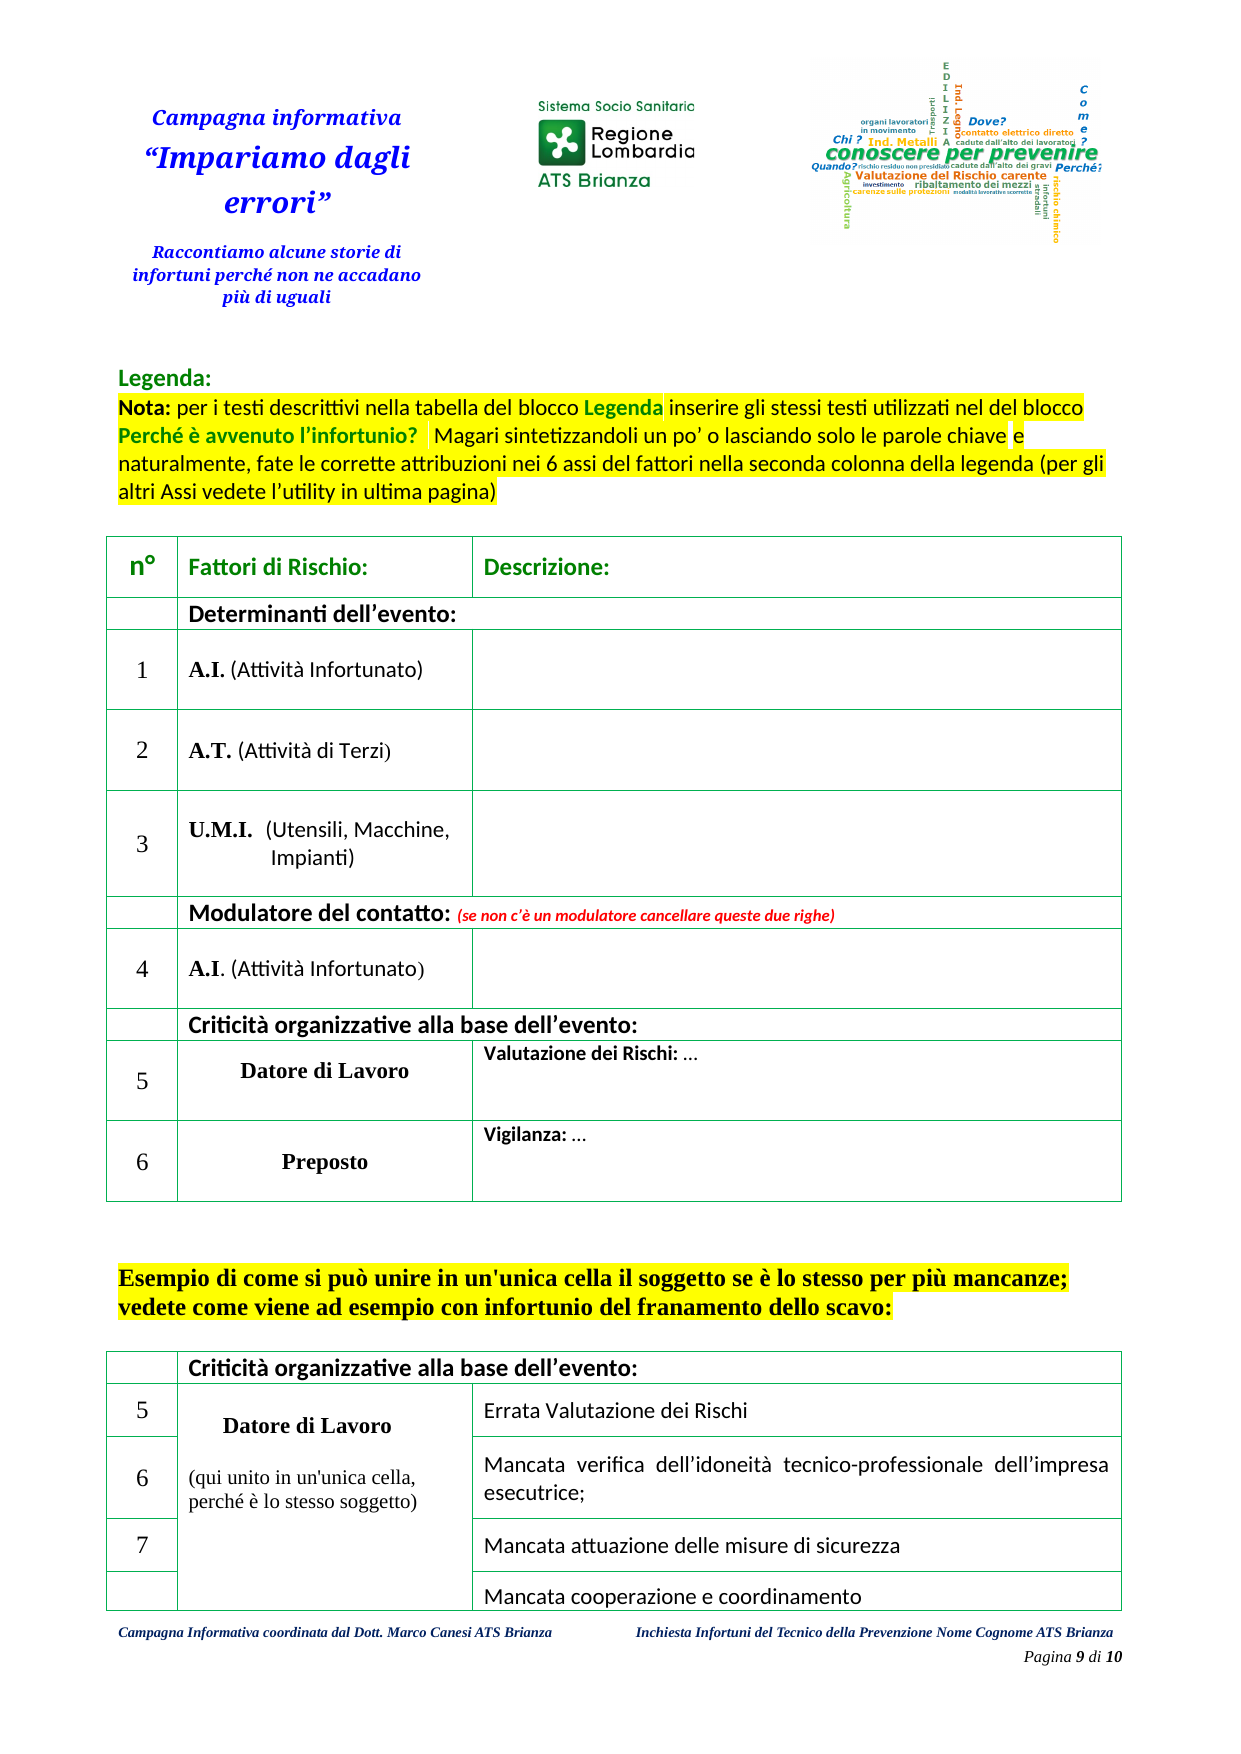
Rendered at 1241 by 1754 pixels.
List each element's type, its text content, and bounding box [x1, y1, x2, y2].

table_cell Datore di Lavoro [178, 1041, 472, 1120]
picture [810, 57, 1102, 245]
table_cell Preposto [178, 1121, 472, 1201]
table_cell 5 [107, 1041, 177, 1120]
table_cell Mancata cooperazione e coordinamento [473, 1572, 1121, 1610]
table_header n° [107, 537, 177, 597]
table_cell Modulatore del contatto: (se non c’è un modulatore cancellare queste due righe) [178, 897, 1121, 927]
table_cell Vigilanza: … [473, 1121, 1121, 1201]
table_cell [107, 1009, 177, 1039]
table_cell A.I. (Attività Infortunato) [178, 929, 472, 1008]
text Legenda: [118, 363, 1122, 393]
table_header Descrizione: [473, 537, 1121, 597]
table_cell Determinanti dell’evento: [178, 598, 1121, 628]
table_cell [473, 630, 1121, 709]
table_cell 2 [107, 710, 177, 790]
table_cell [473, 929, 1121, 1008]
table_cell [473, 791, 1121, 896]
table_cell 6 [107, 1121, 177, 1201]
table_cell Criticità organizzative alla base dell’evento: [178, 1009, 1121, 1039]
table_cell Errata Valutazione dei Rischi [473, 1384, 1121, 1436]
table_cell A.I. (Attività Infortunato) [178, 630, 472, 709]
table_cell Datore di Lavoro (qui unito in un'unica cella, perché è lo stesso soggetto) [178, 1384, 472, 1610]
table_header [107, 1352, 177, 1382]
table_cell [107, 897, 177, 927]
table_cell Mancata attuazione delle misure di sicurezza [473, 1519, 1121, 1571]
table_cell Mancata verifica dell’idoneità tecnico-professionale dell’impresa esecutrice; [473, 1437, 1121, 1518]
table_cell A.T. (Attività di Terzi) [178, 710, 472, 790]
table_cell U.M.I. (Utensili, Macchine, Impianti) [178, 791, 472, 896]
table_header Fattori di Rischio: [178, 537, 472, 597]
table_cell 3 [107, 791, 177, 896]
table_cell 6 [107, 1437, 177, 1518]
table_cell 5 [107, 1384, 177, 1436]
text Esempio di come si può unire in un'unica cella il soggetto se è lo stesso per più mancanze; vedete come viene ad esempio con infortunio del franamento dello scavo: [893, 1263, 1122, 1320]
table_cell 1 [107, 630, 177, 709]
table_header Criticità organizzative alla base dell’evento: [178, 1352, 1121, 1382]
text Nota: per i testi descrittivi nella tabella del blocco Legenda inserire gli stessi testi utilizzati nel del blocco Perché è avvenuto l’infortunio? Magari sintetizzandoli un po’ o lasciando solo le parole chiave e naturalmente, fate le corrette attribuzioni nei 6 assi del fattori nella seconda colonna della legenda (per gli altri Assi vedete l’utility in ultima pagina) [497, 393, 1122, 505]
table_cell 4 [107, 929, 177, 1008]
picture [538, 101, 695, 187]
table_cell [107, 598, 177, 628]
table_cell 7 [107, 1519, 177, 1571]
table_cell [107, 1572, 177, 1610]
table_cell [473, 710, 1121, 790]
table_cell Valutazione dei Rischi: … [473, 1041, 1121, 1120]
